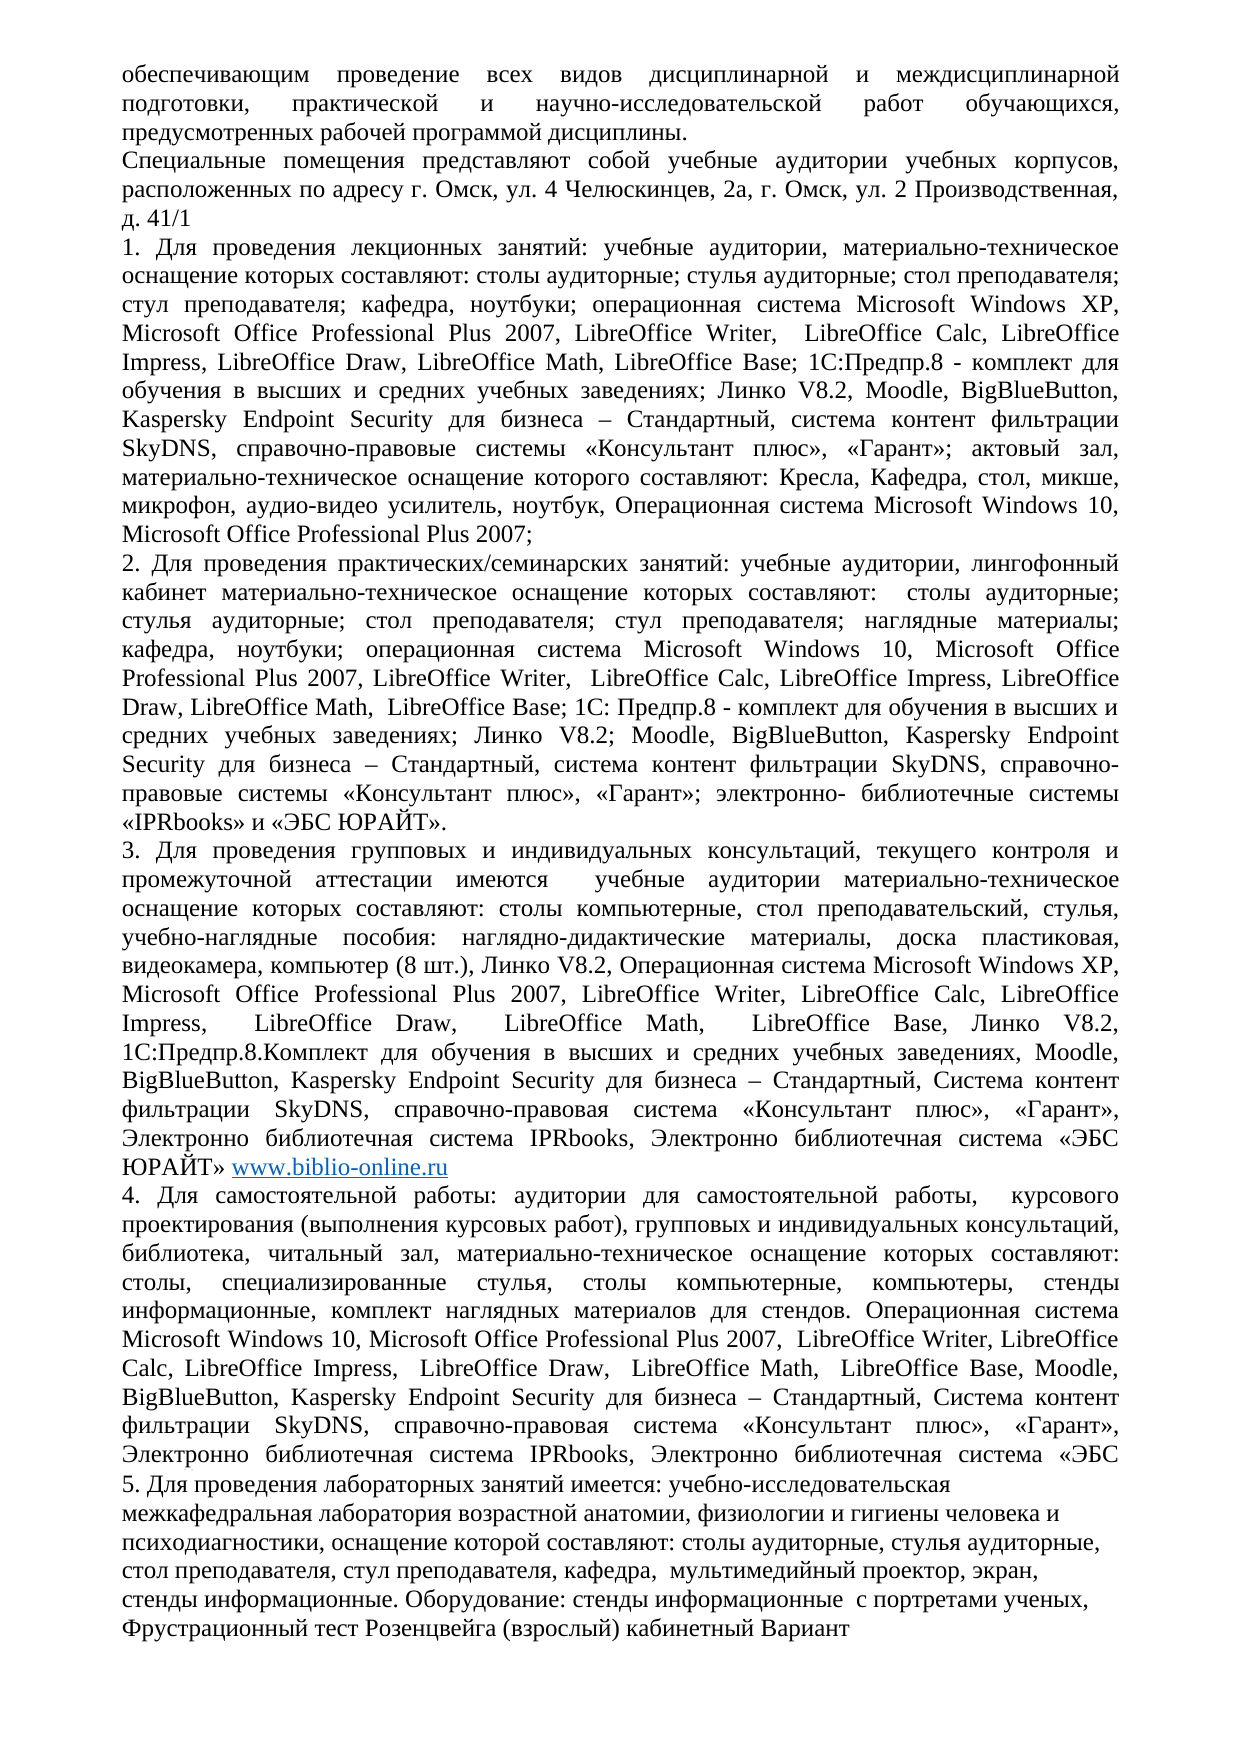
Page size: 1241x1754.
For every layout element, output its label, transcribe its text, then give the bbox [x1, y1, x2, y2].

table_cell 5. Для проведения лабораторных занятий имеется: учебно-исследовательская межкафедральная лаборатория возрастной анатомии, физиологии и гигиены человека и психодиагностики, оснащение которой составляют: столы аудиторные, стулья аудиторные, стол преподавателя, стул преподавателя, кафедра, мультимедийный проектор, экран, стенды информационные. Оборудование: стенды информационные с портретами ученых, Фрустрационный тест Розенцвейга (взрослый) кабинетный Вариант [118, 1469, 1124, 1662]
table_header обеспечивающим проведение всех видов дисциплинарной и междисциплинарной подготовки, практической и научно-исследовательской работ обучающихся, предусмотренных рабочей программой дисциплины. Специальные помещения представляют собой учебные аудитории учебных корпусов, расположенных по адресу г. Омск, ул. 4 Челюскинцев, 2а, г. Омск, ул. 2 Производственная, д. 41/1 1. Для проведения лекционных занятий: учебные аудитории, материально-техническое оснащение которых составляют: столы аудиторные; стулья аудиторные; стол преподавателя; стул преподавателя; кафедра, ноутбуки; операционная система Microsoft Windows XP, Microsoft Office Professional Plus 2007, LibreOffice Writer, LibreOffice Calc, LibreOffice Impress, LibreOffice Draw, LibreOffice Math, LibreOffice Base; 1С:Предпр.8 - комплект для обучения в высших и средних учебных заведениях; Линко V8.2, Moodle, BigBlueButton, Kaspersky Endpoint Security для бизнеса – Стандартный, система контент фильтрации SkyDNS, справочно-правовые системы «Консультант плюс», «Гарант»; актовый зал, материально-техническое оснащение которого составляют: Кресла, Кафедра, стол, микше, микрофон, аудио-видео усилитель, ноутбук, Операционная система Microsoft Windows 10, Microsoft Office Professional Plus 2007; 2. Для проведения практических/семинарских занятий: учебные аудитории, лингофонный кабинет материально-техническое оснащение которых составляют: столы аудиторные; стулья аудиторные; стол преподавателя; стул преподавателя; наглядные материалы; кафедра, ноутбуки; операционная система Microsoft Windows 10, Microsoft Office Professional Plus 2007, LibreOffice Writer, LibreOffice Calc, LibreOffice Impress, LibreOffice Draw, LibreOffice Math, LibreOffice Base; 1С: Предпр.8 - комплект для обучения в высших и средних учебных заведениях; Линко V8.2; Moodle, BigBlueButton, Kaspersky Endpoint Security для бизнеса – Стандартный, система контент фильтрации SkyDNS, справочно-правовые системы «Консультант плюс», «Гарант»; электронно- библиотечные системы «IPRbooks» и «ЭБС ЮРАЙТ». 3. Для проведения групповых и индивидуальных консультаций, текущего контроля и промежуточной аттестации имеются учебные аудитории материально-техническое оснащение которых составляют: столы компьютерные, стол преподавательский, стулья, учебно-наглядные пособия: наглядно-дидактические материалы, доска пластиковая, видеокамера, компьютер (8 шт.), Линко V8.2, Операционная система Microsoft Windows XP, Microsoft Office Professional Plus 2007, LibreOffice Writer, LibreOffice Calc, LibreOffice Impress, LibreOffice Draw, LibreOffice Math, LibreOffice Base, Линко V8.2, 1С:Предпр.8.Комплект для обучения в высших и средних учебных заведениях, Moodle, BigBlueButton, Kaspersky Endpoint Security для бизнеса – Стандартный, Система контент фильтрации SkyDNS, справочно-правовая система «Консультант плюс», «Гарант», Электронно библиотечная система IPRbooks, Электронно библиотечная система «ЭБС ЮРАЙТ» www.biblio-online.ru 4. Для самостоятельной работы: аудитории для самостоятельной работы, курсового проектирования (выполнения курсовых работ), групповых и индивидуальных консультаций, библиотека, читальный зал, материально-техническое оснащение которых составляют: столы, специализированные стулья, столы компьютерные, компьютеры, стенды информационные, комплект наглядных материалов для стендов. Операционная система Microsoft Windows 10, Microsoft Office Professional Plus 2007, LibreOffice Writer, LibreOffice Calc, LibreOffice Impress, LibreOffice Draw, LibreOffice Math, LibreOffice Base, Moodle, BigBlueButton, Kaspersky Endpoint Security для бизнеса – Стандартный, Система контент фильтрации SkyDNS, справочно-правовая система «Консультант плюс», «Гарант», Электронно библиотечная система IPRbooks, Электронно библиотечная система «ЭБС ЮРАЙТ». [118, 59, 1124, 1469]
